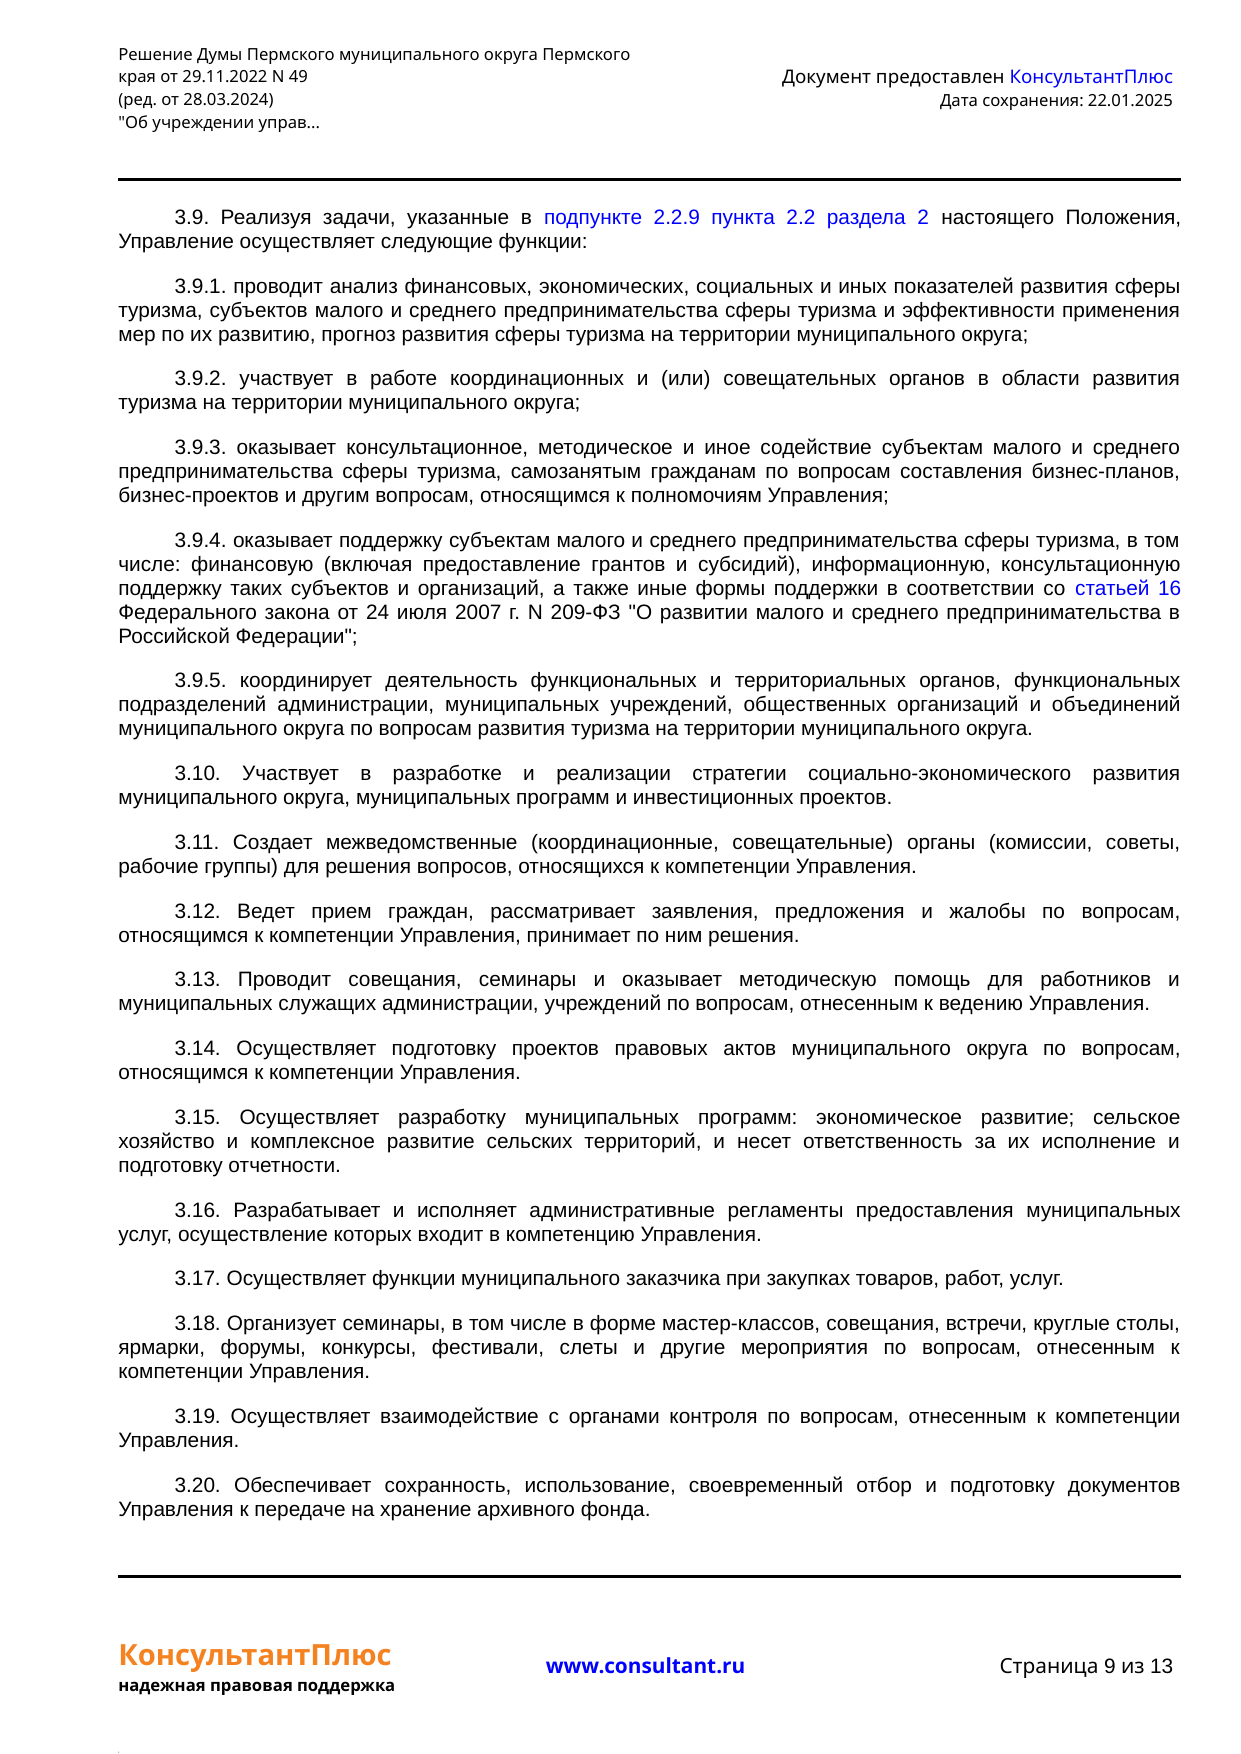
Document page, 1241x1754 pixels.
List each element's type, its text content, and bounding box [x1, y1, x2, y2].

text 3.9.2. участвует в работе координационных и (или) совещательных органов в области развития туризма на территории муниципального округа; [118, 366, 1181, 414]
text 3.9.5. координирует деятельность функциональных и территориальных органов, функциональных подразделений администрации, муниципальных учреждений, общественных организаций и объединений муниципального округа по вопросам развития туризма на территории муниципального округа. [118, 668, 1181, 740]
text 3.11. Создает межведомственные (координационные, совещательные) органы (комиссии, советы, рабочие группы) для решения вопросов, относящихся к компетенции Управления. [118, 830, 1181, 878]
text 3.12. Ведет прием граждан, рассматривает заявления, предложения и жалобы по вопросам, относящимся к компетенции Управления, принимает по ним решения. [118, 898, 1181, 946]
text 3.14. Осуществляет подготовку проектов правовых актов муниципального округа по вопросам, относящимся к компетенции Управления. [118, 1036, 1181, 1084]
text 3.17. Осуществляет функции муниципального заказчика при закупках товаров, работ, услуг. [118, 1266, 1181, 1290]
text 3.9.1. проводит анализ финансовых, экономических, социальных и иных показателей развития сферы туризма, субъектов малого и среднего предпринимательства сферы туризма и эффективности применения мер по их развитию, прогноз развития сферы туризма на территории муниципального округа; [118, 273, 1181, 345]
text 3.19. Осуществляет взаимодействие с органами контроля по вопросам, отнесенным к компетенции Управления. [118, 1404, 1181, 1452]
text 3.15. Осуществляет разработку муниципальных программ: экономическое развитие; сельское хозяйство и комплексное развитие сельских территорий, и несет ответственность за их исполнение и подготовку отчетности. [118, 1105, 1181, 1177]
text 3.10. Участвует в разработке и реализации стратегии социально-экономического развития муниципального округа, муниципальных программ и инвестиционных проектов. [118, 761, 1181, 809]
text 3.9.4. оказывает поддержку субъектам малого и среднего предпринимательства сферы туризма, в том числе: финансовую (включая предоставление грантов и субсидий), информационную, консультационную поддержку таких субъектов и организаций, а также иные формы поддержки в соответствии со статьей 16 Федерального закона от 24 июля 2007 г. N 209-ФЗ "О развитии малого и среднего предпринимательства в Российской Федерации"; [118, 528, 1181, 647]
text 3.13. Проводит совещания, семинары и оказывает методическую помощь для работников и муниципальных служащих администрации, учреждений по вопросам, отнесенным к ведению Управления. [118, 967, 1181, 1015]
text 3.9. Реализуя задачи, указанные в подпункте 2.2.9 пункта 2.2 раздела 2 настоящего Положения, Управление осуществляет следующие функции: [118, 205, 1181, 253]
text 3.9.3. оказывает консультационное, методическое и иное содействие субъектам малого и среднего предпринимательства сферы туризма, самозанятым гражданам по вопросам составления бизнес-планов, бизнес-проектов и другим вопросам, относящимся к полномочиям Управления; [118, 435, 1181, 507]
text 3.16. Разрабатывает и исполняет административные регламенты предоставления муниципальных услуг, осуществление которых входит в компетенцию Управления. [118, 1197, 1181, 1245]
text 3.18. Организует семинары, в том числе в форме мастер-классов, совещания, встречи, круглые столы, ярмарки, форумы, конкурсы, фестивали, слеты и другие мероприятия по вопросам, отнесенным к компетенции Управления. [118, 1311, 1181, 1383]
text 3.20. Обеспечивает сохранность, использование, своевременный отбор и подготовку документов Управления к передаче на хранение архивного фонда. [118, 1472, 1181, 1520]
